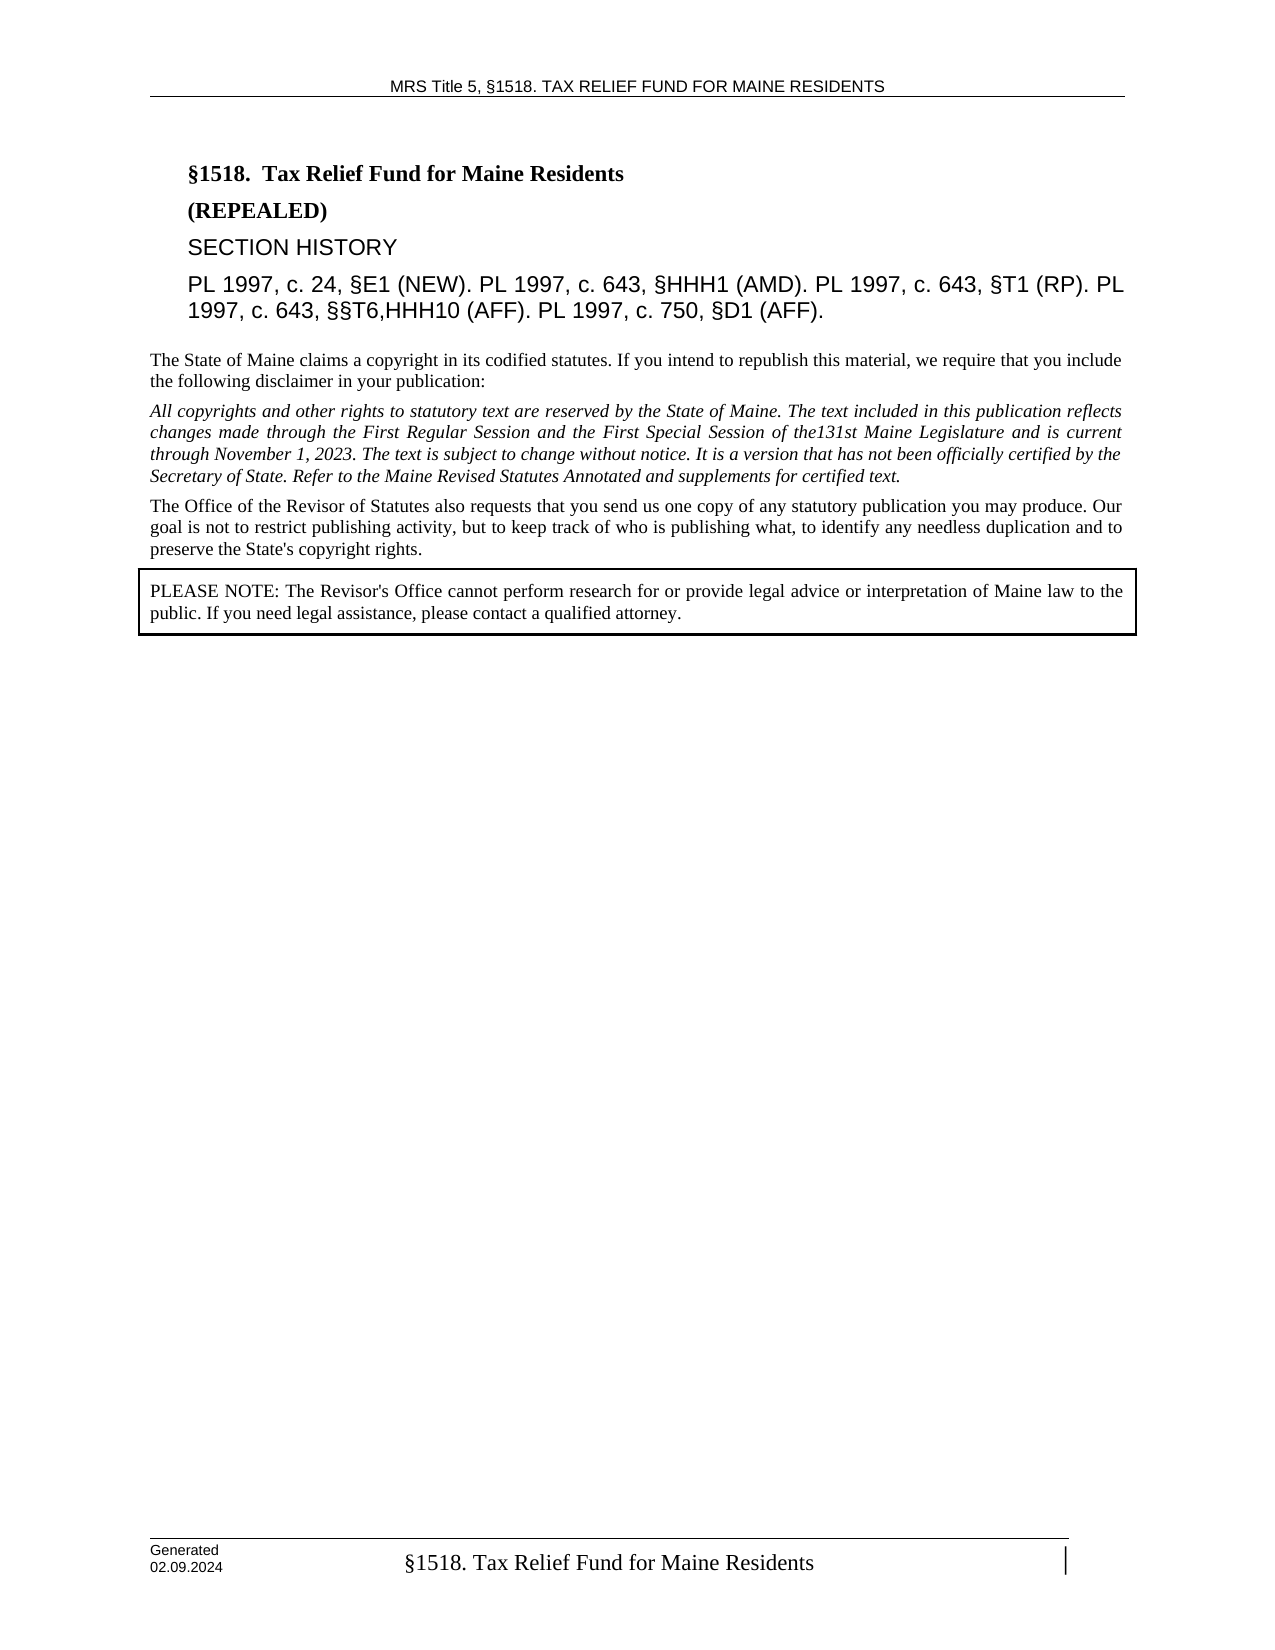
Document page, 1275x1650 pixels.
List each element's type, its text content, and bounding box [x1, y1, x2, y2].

text The Office of the Revisor of Statutes also requests that you send us one copy of any statutory publication you may produce. Our goal is not to restrict publishing activity, but to keep track of who is publishing what, to identify any needless duplication and to preserve the State's copyright rights. [150, 494, 1125, 559]
text §1518. Tax Relief Fund for Maine Residents [187, 160, 1125, 187]
text SECTION HISTORY [187, 234, 1125, 260]
text PLEASE NOTE: The Revisor's Office cannot perform research for or provide legal advice or interpretation of Maine law to the public. If you need legal assistance, please contact a qualified attorney. [140, 570, 1135, 633]
text All copyrights and other rights to statutory text are reserved by the State of Maine. The text included in this publication reflects changes made through the First Regular Session and the First Special Session of the131st Maine Legislature and is current through November 1, 2023 . The text is subject to change without notice. It is a version that has not been officially certified by the Secretary of State. Refer to the Maine Revised Statutes Annotated and supplements for certified text. [150, 400, 1125, 486]
text PL 1997, c. 24, §E1 (NEW). PL 1997, c. 643, §HHH1 (AMD). PL 1997, c. 643, §T1 (RP). PL 1997, c. 643, §§T6,HHH10 (AFF). PL 1997, c. 750, §D1 (AFF). [187, 271, 1125, 323]
text (REPEALED) [187, 197, 1125, 223]
text The State of Maine claims a copyright in its codified statutes. If you intend to republish this material, we require that you include the following disclaimer in your publication: [150, 348, 1125, 392]
